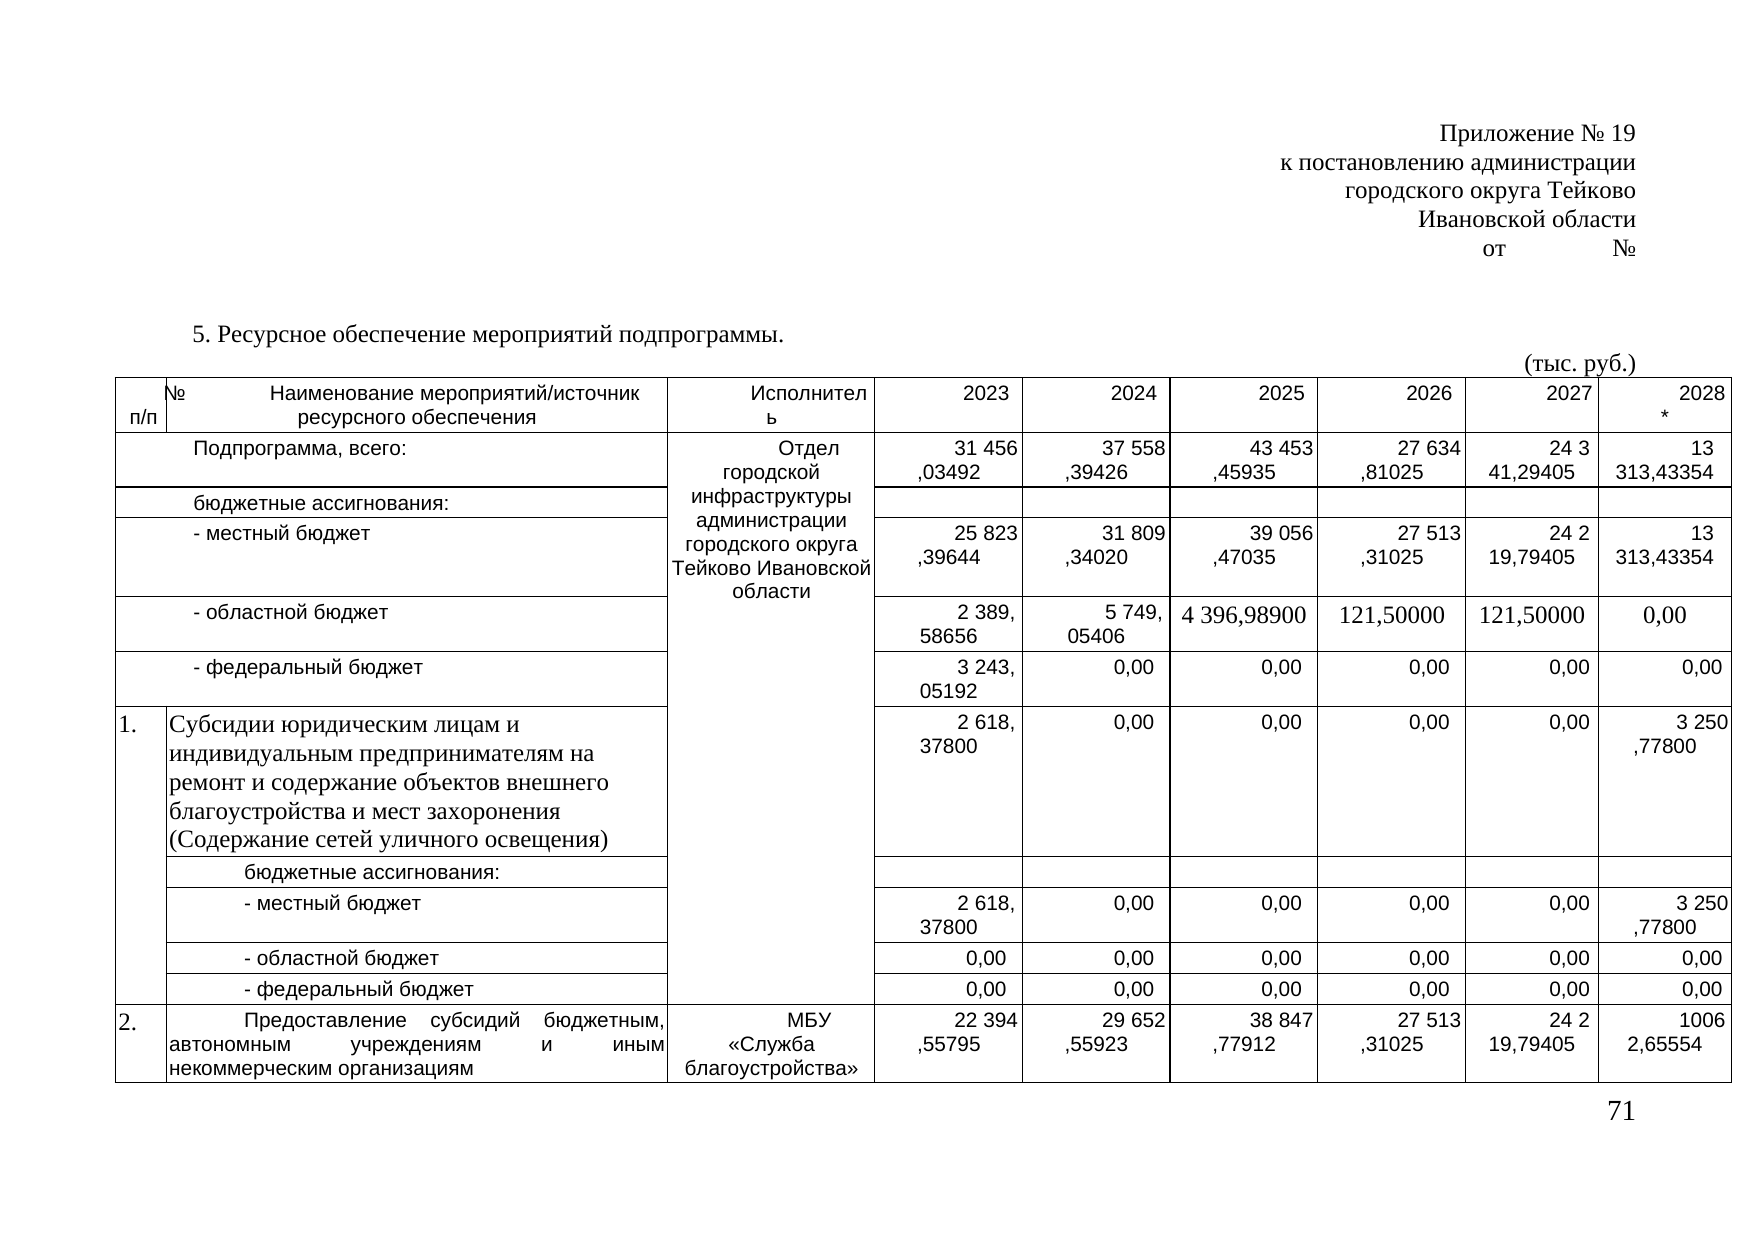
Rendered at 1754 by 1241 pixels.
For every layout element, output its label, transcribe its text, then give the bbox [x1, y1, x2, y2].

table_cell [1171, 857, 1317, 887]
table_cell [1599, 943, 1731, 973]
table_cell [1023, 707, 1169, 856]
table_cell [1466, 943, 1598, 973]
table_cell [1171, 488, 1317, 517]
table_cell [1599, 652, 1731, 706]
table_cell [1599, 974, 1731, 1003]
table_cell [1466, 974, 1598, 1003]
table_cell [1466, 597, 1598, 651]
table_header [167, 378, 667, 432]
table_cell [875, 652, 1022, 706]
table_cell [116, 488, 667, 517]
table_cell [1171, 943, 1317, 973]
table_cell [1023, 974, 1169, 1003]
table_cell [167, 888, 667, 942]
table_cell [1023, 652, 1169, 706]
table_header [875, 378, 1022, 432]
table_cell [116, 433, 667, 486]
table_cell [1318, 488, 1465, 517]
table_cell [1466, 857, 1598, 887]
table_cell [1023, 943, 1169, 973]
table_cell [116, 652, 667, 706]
text к постановлению администрации [118, 147, 1636, 176]
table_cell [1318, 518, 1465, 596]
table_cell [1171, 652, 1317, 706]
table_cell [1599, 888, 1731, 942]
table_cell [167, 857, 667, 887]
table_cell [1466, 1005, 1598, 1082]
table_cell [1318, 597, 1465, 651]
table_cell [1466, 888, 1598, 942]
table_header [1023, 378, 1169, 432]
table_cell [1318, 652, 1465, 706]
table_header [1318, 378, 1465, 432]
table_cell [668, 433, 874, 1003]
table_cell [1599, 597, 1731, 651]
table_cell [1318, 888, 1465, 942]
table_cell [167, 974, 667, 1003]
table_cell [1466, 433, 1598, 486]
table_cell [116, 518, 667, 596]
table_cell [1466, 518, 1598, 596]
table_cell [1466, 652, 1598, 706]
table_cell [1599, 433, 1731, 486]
text Ивановской области [118, 204, 1636, 233]
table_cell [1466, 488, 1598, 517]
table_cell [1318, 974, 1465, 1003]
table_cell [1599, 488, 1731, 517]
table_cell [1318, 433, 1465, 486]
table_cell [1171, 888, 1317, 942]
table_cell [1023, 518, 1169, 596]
text 5. Ресурсное обеспечение мероприятий подпрограммы. [118, 319, 1636, 348]
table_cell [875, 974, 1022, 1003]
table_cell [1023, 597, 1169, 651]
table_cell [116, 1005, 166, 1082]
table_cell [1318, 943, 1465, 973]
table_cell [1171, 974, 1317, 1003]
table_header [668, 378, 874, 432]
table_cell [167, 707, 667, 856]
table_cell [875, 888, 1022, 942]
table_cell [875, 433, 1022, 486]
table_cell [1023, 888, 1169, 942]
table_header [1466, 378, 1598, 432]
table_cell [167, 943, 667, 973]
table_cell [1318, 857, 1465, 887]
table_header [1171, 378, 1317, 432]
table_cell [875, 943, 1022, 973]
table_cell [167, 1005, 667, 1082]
text от № [118, 233, 1636, 262]
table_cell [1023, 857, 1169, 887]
text (тыс. руб.) [118, 348, 1636, 377]
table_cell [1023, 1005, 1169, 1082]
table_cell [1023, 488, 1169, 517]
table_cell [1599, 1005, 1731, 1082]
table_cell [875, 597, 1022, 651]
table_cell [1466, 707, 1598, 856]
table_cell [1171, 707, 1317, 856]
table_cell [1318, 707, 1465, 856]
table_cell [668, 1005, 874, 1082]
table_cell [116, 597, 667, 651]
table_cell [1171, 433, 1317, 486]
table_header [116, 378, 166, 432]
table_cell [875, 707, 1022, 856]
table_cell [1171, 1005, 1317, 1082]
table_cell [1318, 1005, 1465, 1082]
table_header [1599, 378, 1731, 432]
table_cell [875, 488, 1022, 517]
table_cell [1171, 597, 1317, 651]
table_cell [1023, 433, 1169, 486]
text Приложение № 19 [118, 118, 1636, 147]
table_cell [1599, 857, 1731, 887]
text городского округа Тейково [118, 176, 1636, 204]
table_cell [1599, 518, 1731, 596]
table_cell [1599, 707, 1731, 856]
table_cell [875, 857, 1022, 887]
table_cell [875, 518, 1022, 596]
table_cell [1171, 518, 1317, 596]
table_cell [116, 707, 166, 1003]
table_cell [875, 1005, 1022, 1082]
